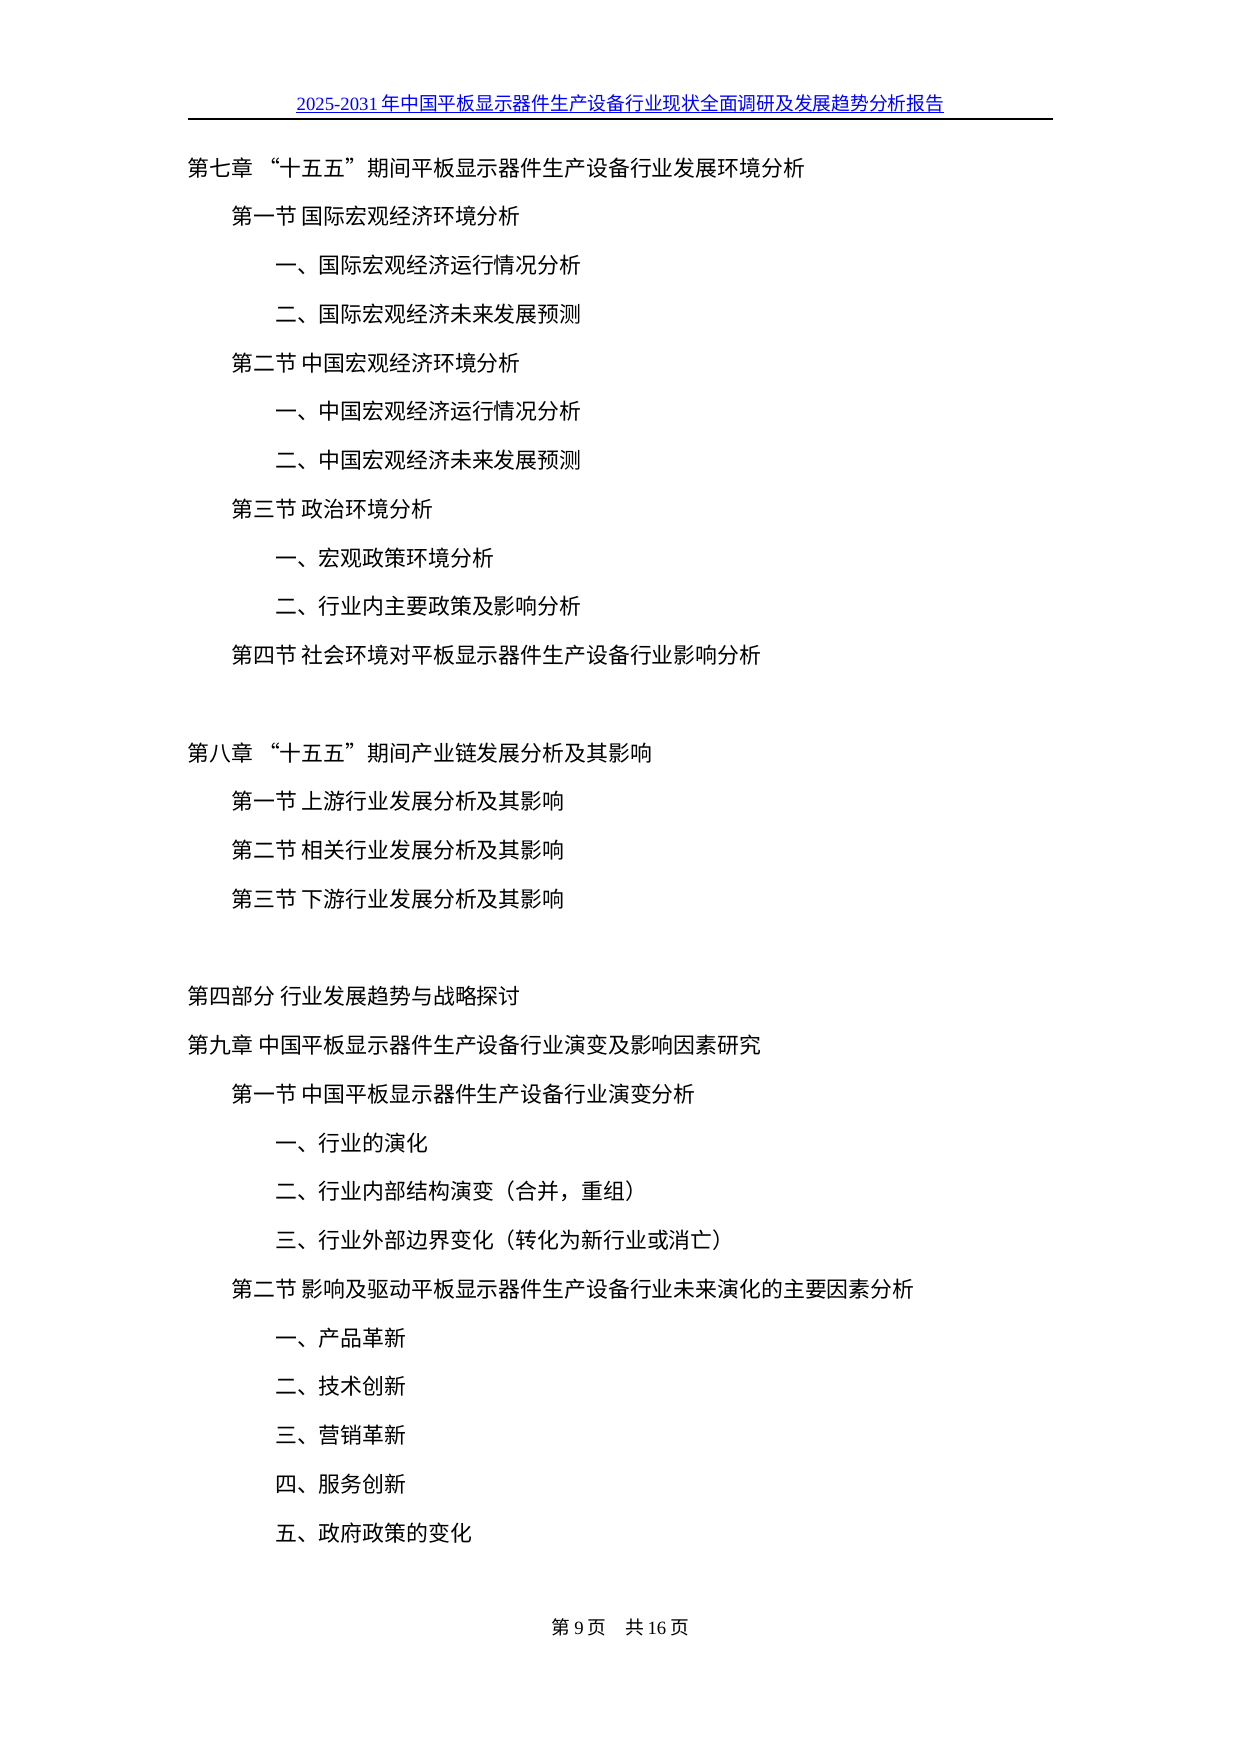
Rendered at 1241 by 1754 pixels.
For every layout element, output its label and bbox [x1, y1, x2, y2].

text [187, 150, 1053, 1548]
